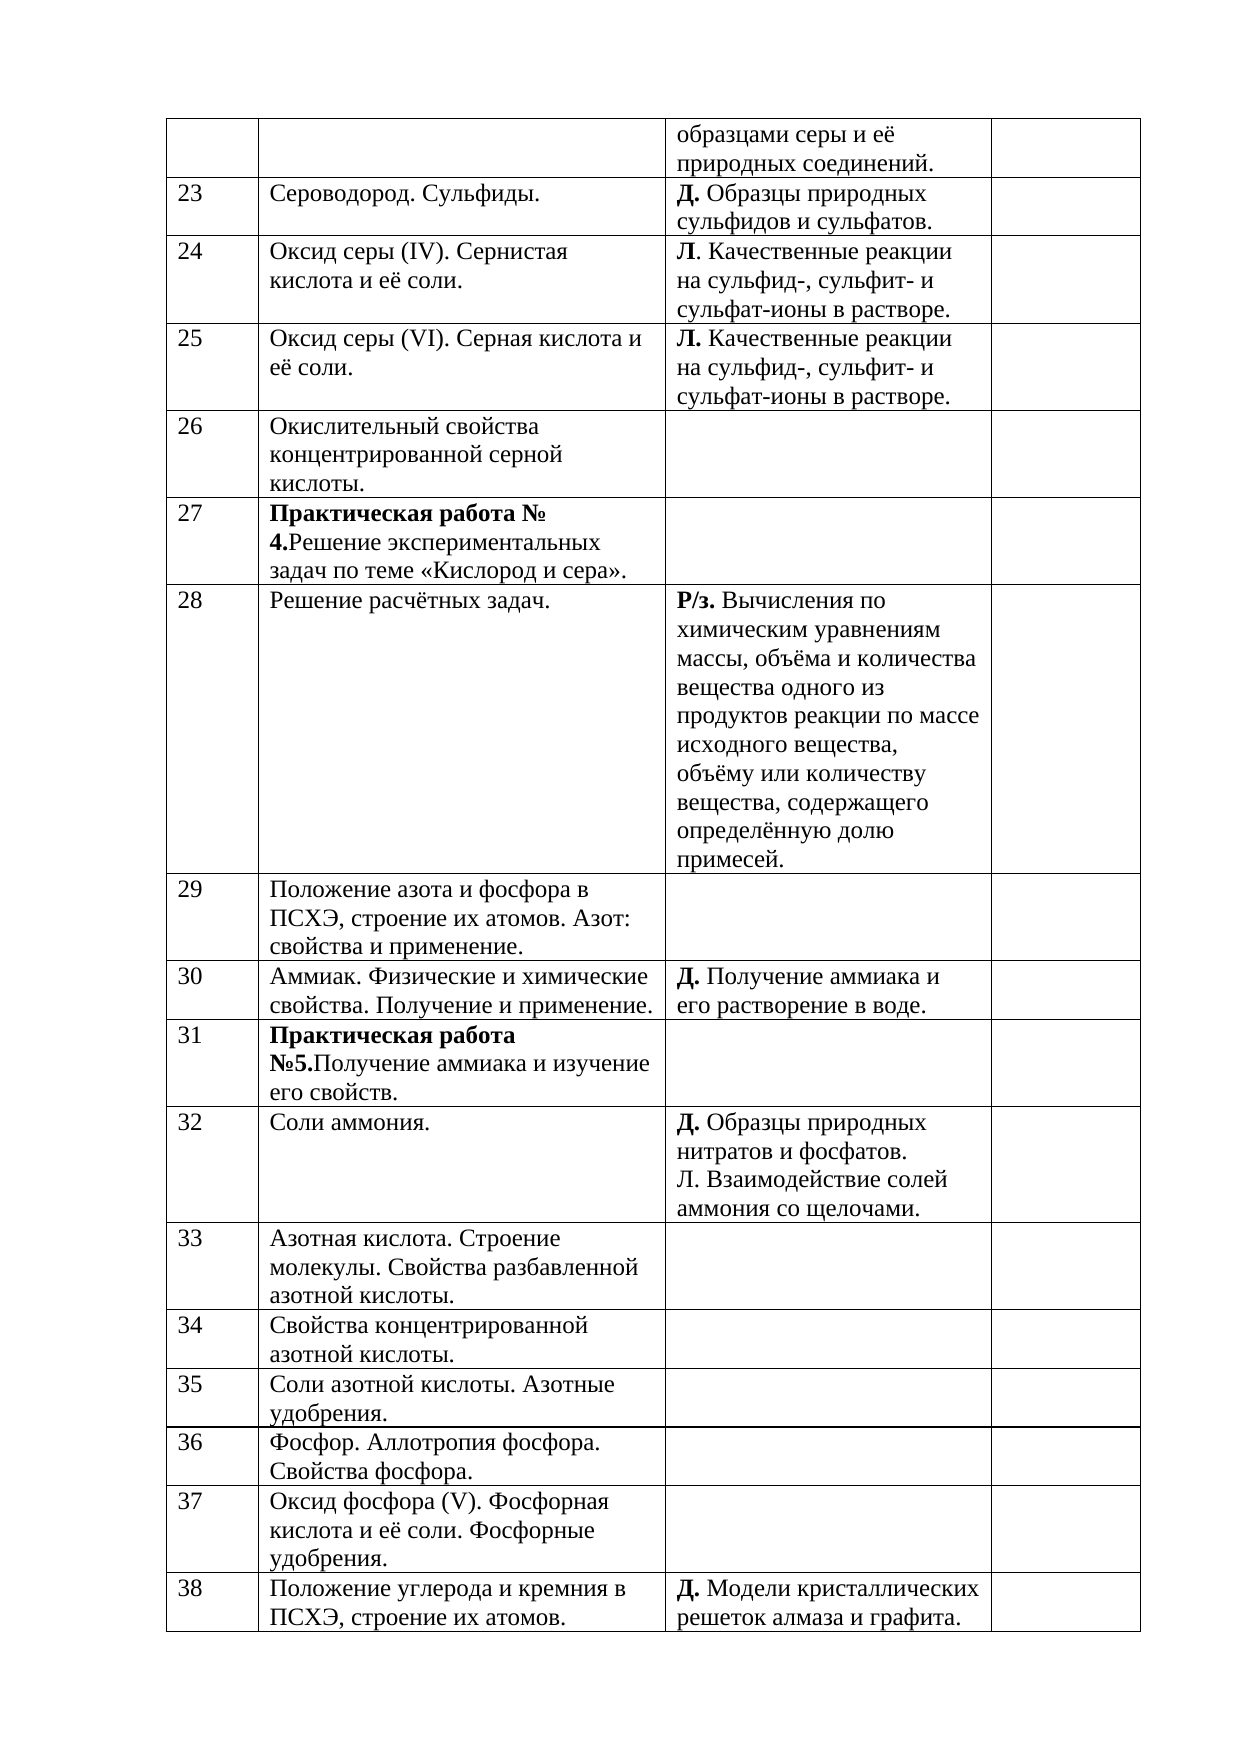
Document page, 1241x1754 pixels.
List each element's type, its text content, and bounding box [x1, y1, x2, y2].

table_cell 29 [167, 874, 258, 960]
table_cell [992, 961, 1140, 1019]
table_cell 30 [167, 961, 258, 1019]
table_cell [992, 1223, 1140, 1309]
table_cell Д. Образцы природных сульфидов и сульфатов. [666, 178, 991, 235]
table_cell [992, 1310, 1140, 1368]
table_cell [992, 1573, 1140, 1631]
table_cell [259, 119, 665, 177]
table_cell 34 [167, 1310, 258, 1368]
table_cell 38 [167, 1573, 258, 1631]
table_cell [666, 874, 991, 960]
table_cell [992, 324, 1140, 410]
table_cell Практическая работа № 4.Решение экспериментальных задач по теме «Кислород и сера». [259, 498, 665, 584]
table_cell Оксид фосфора (V). Фосфорная кислота и её соли. Фосфорные удобрения. [259, 1486, 665, 1572]
table_cell 28 [167, 585, 258, 873]
table_cell 24 [167, 236, 258, 322]
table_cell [259, 1573, 665, 1631]
table_cell [666, 498, 991, 584]
table_cell Аммиак. Физические и химические свойства. Получение и применение. [259, 961, 665, 1019]
table_cell Фосфор. Аллотропия фосфора. Свойства фосфора. [259, 1428, 665, 1485]
table_cell [992, 1369, 1140, 1426]
table_cell Практическая работа №5.Получение аммиака и изучение его свойств. [259, 1020, 665, 1106]
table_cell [666, 119, 991, 177]
table_cell Свойства концентрированной азотной кислоты. [259, 1310, 665, 1368]
table_cell [666, 1486, 991, 1572]
table_cell Л. Качественные реакции на сульфид-, сульфит- и сульфат-ионы в растворе. [666, 324, 991, 410]
table_cell Д. Получение аммиака и его растворение в воде. [666, 961, 991, 1019]
table_cell Соли азотной кислоты. Азотные удобрения. [259, 1369, 665, 1426]
table_cell 23 [167, 178, 258, 235]
table_cell Азотная кислота. Строение молекулы. Свойства разбавленной азотной кислоты. [259, 1223, 665, 1309]
table_cell [992, 1486, 1140, 1572]
table_cell Л. Качественные реакции на сульфид-, сульфит- и сульфат-ионы в растворе. [666, 236, 991, 322]
table_cell Сероводород. Сульфиды. [259, 178, 665, 235]
table_cell [992, 411, 1140, 497]
table_cell [992, 1107, 1140, 1222]
table_cell 32 [167, 1107, 258, 1222]
table_cell Оксид серы (IV). Сернистая кислота и её соли. [259, 236, 665, 322]
table_cell [992, 119, 1140, 177]
table_cell [992, 585, 1140, 873]
table_cell [666, 1428, 991, 1485]
table_cell 36 [167, 1428, 258, 1485]
table_cell [666, 1369, 991, 1426]
table_cell Оксид серы (VI). Серная кислота и её соли. [259, 324, 665, 410]
table_cell [992, 874, 1140, 960]
table_cell [992, 498, 1140, 584]
table_cell [992, 178, 1140, 235]
table_cell [666, 411, 991, 497]
table_cell [666, 1310, 991, 1368]
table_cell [666, 1573, 991, 1631]
table_cell 26 [167, 411, 258, 497]
table_cell [992, 1020, 1140, 1106]
table_cell 25 [167, 324, 258, 410]
table_cell 27 [167, 498, 258, 584]
table_cell Д. Образцы природных нитратов и фосфатов. Л. Взаимодействие солей аммония со щелочами. [666, 1107, 991, 1222]
table_cell 35 [167, 1369, 258, 1426]
table_cell [992, 1428, 1140, 1485]
table_cell Соли аммония. [259, 1107, 665, 1222]
table_cell [992, 236, 1140, 322]
table_cell [666, 1020, 991, 1106]
table_cell [666, 1223, 991, 1309]
table_cell Положение азота и фосфора в ПСХЭ, строение их атомов. Азот: свойства и применение. [259, 874, 665, 960]
table_cell Решение расчётных задач. [259, 585, 665, 873]
table_cell Окислительный свойства концентрированной серной кислоты. [259, 411, 665, 497]
table_cell 22 [167, 119, 258, 177]
table_cell 33 [167, 1223, 258, 1309]
table_cell Р/з. Вычисления по химическим уравнениям массы, объёма и количества вещества одного из продуктов реакции по массе исходного вещества, объёму или количеству вещества, содержащего определённую долю примесей. [666, 585, 991, 873]
table_cell 31 [167, 1020, 258, 1106]
table_cell 37 [167, 1486, 258, 1572]
